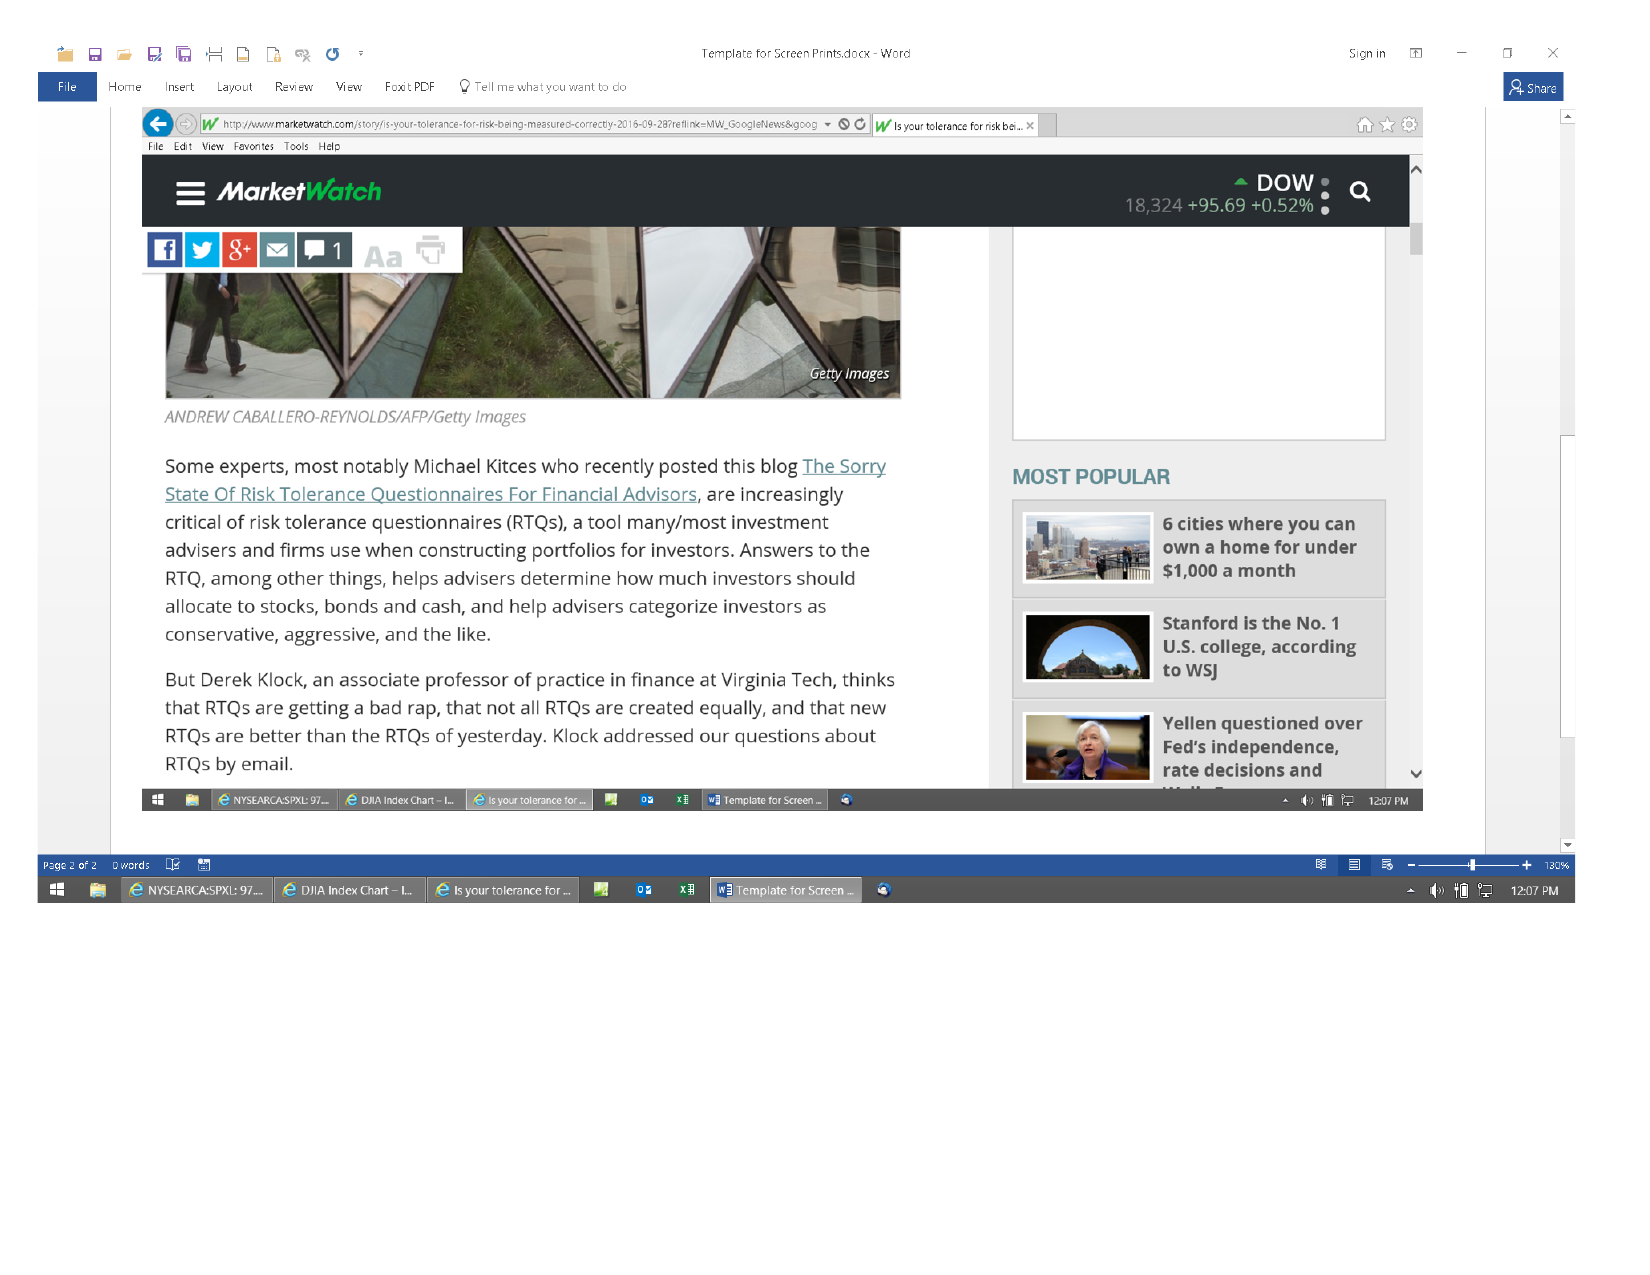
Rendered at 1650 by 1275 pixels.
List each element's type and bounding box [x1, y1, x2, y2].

picture [37, 37, 1575, 903]
